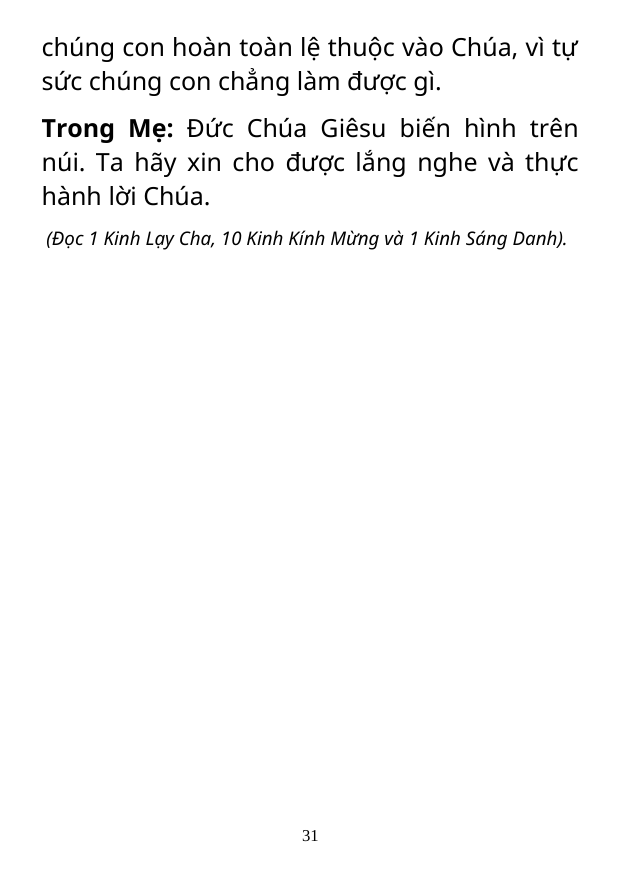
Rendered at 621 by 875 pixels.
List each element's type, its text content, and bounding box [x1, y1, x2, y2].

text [41, 29, 579, 98]
text (Đọc 1 Kinh Lạy Cha, 10 Kinh Kính Mừng và 1 Kinh Sáng Danh).12.10.2018 Thứ Sáu [41, 225, 579, 250]
text Trong Mẹ: Đức Chúa Giêsu biến hình trên núi. Ta hãy xin cho được lắng nghe và thực hành lời Chúa. [41, 110, 579, 212]
